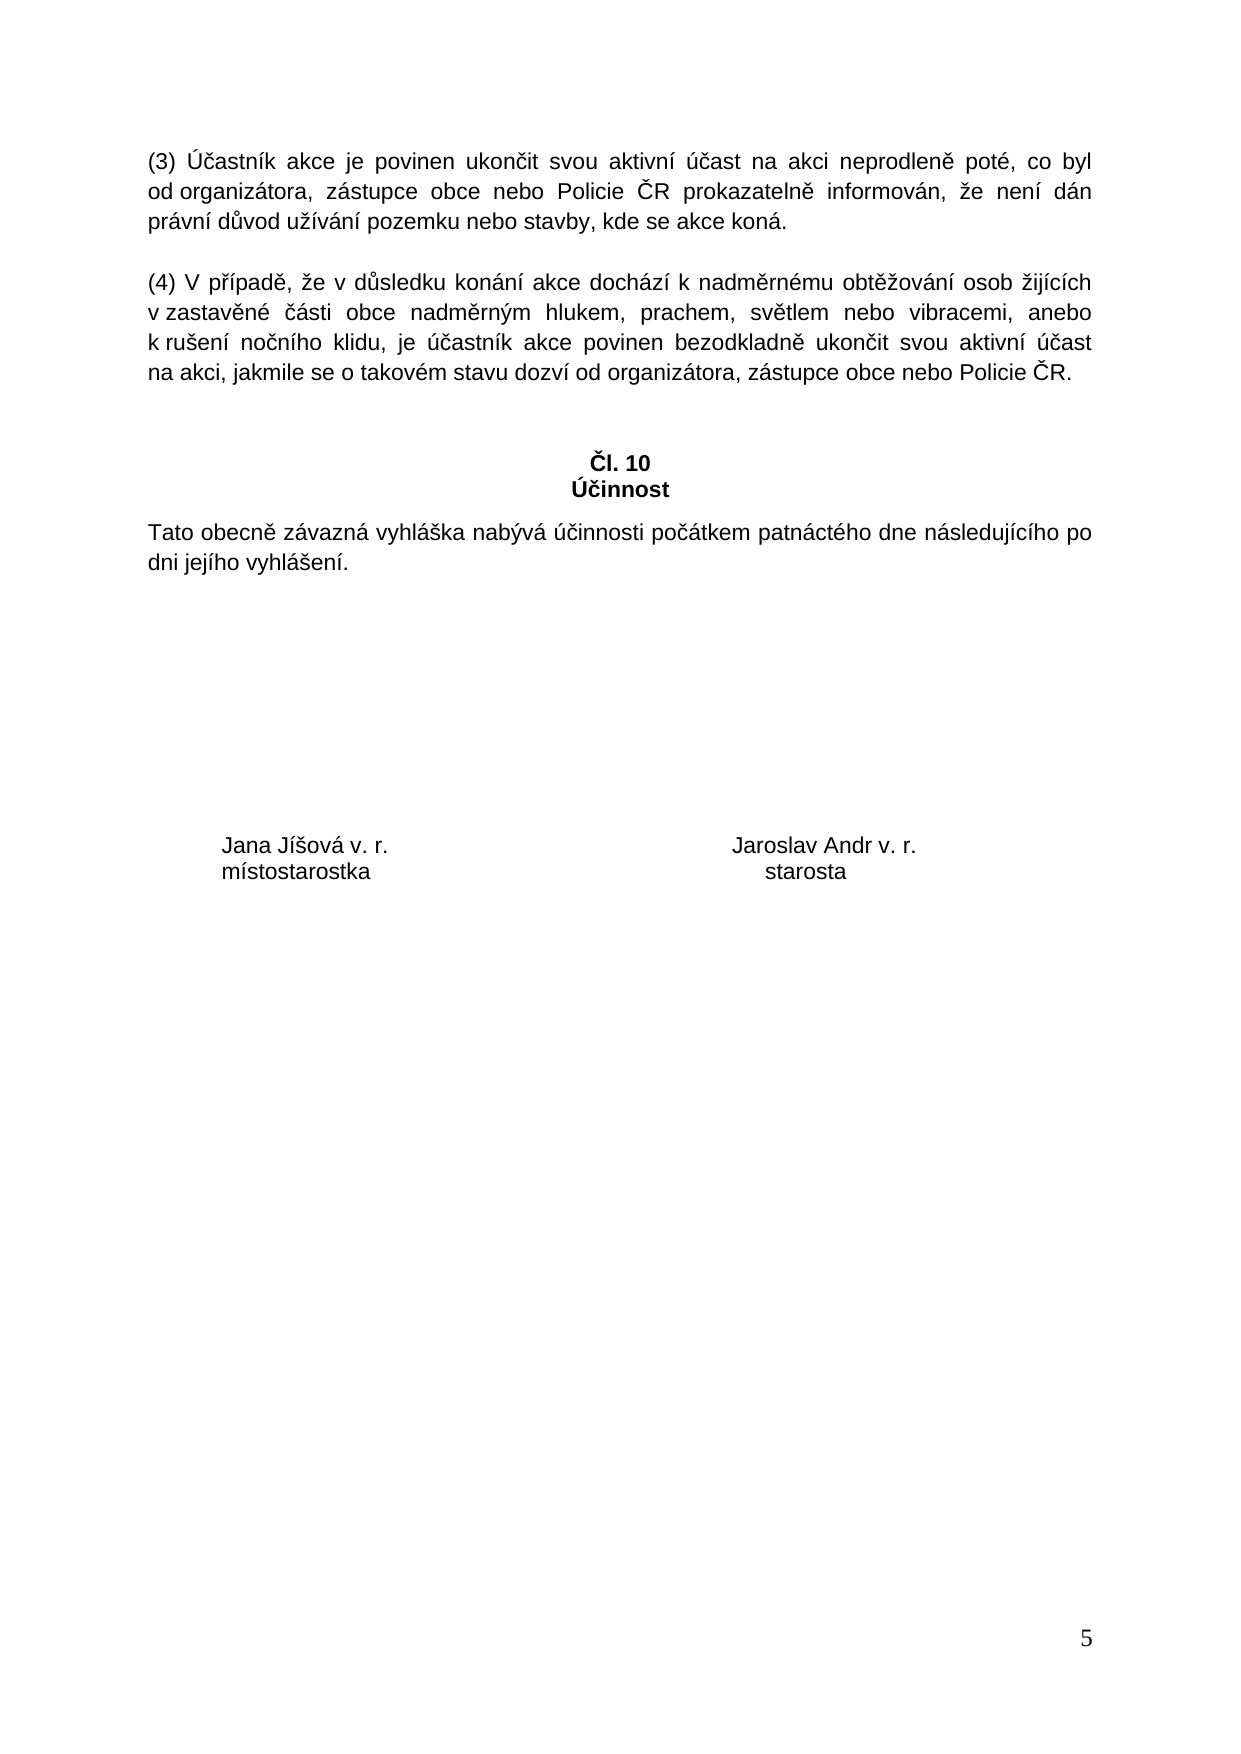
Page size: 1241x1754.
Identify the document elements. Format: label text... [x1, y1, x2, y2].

text (4) V případě, že v důsledku konání akce dochází k nadměrnému obtěžování osob žijících v zastavěné části obce nadměrným hlukem, prachem, světlem nebo vibracemi, anebo k rušení nočního klidu, je účastník akce povinen bezodkladně ukončit svou aktivní účast na akci, jakmile se o takovém stavu dozví od organizátora, zástupce obce nebo Policie ČR. [148, 268, 1093, 385]
text (3) Účastník akce je povinen ukončit svou aktivní účast na akci neprodleně poté, co byl od organizátora, zástupce obce nebo Policie ČR prokazatelně informován, že není dán právní důvod užívání pozemku nebo stavby, kde se akce koná. [148, 148, 1093, 234]
text Jana Jíšová v. r. Jaroslav Andr v. r. místostarostka starosta [221, 832, 1093, 884]
text Čl. 10 [148, 450, 1093, 476]
text Účinnost [148, 476, 1093, 502]
text Tato obecně závazná vyhláška nabývá účinnosti počátkem patnáctého dne následujícího po dni jejího vyhlášení. [148, 519, 1093, 575]
